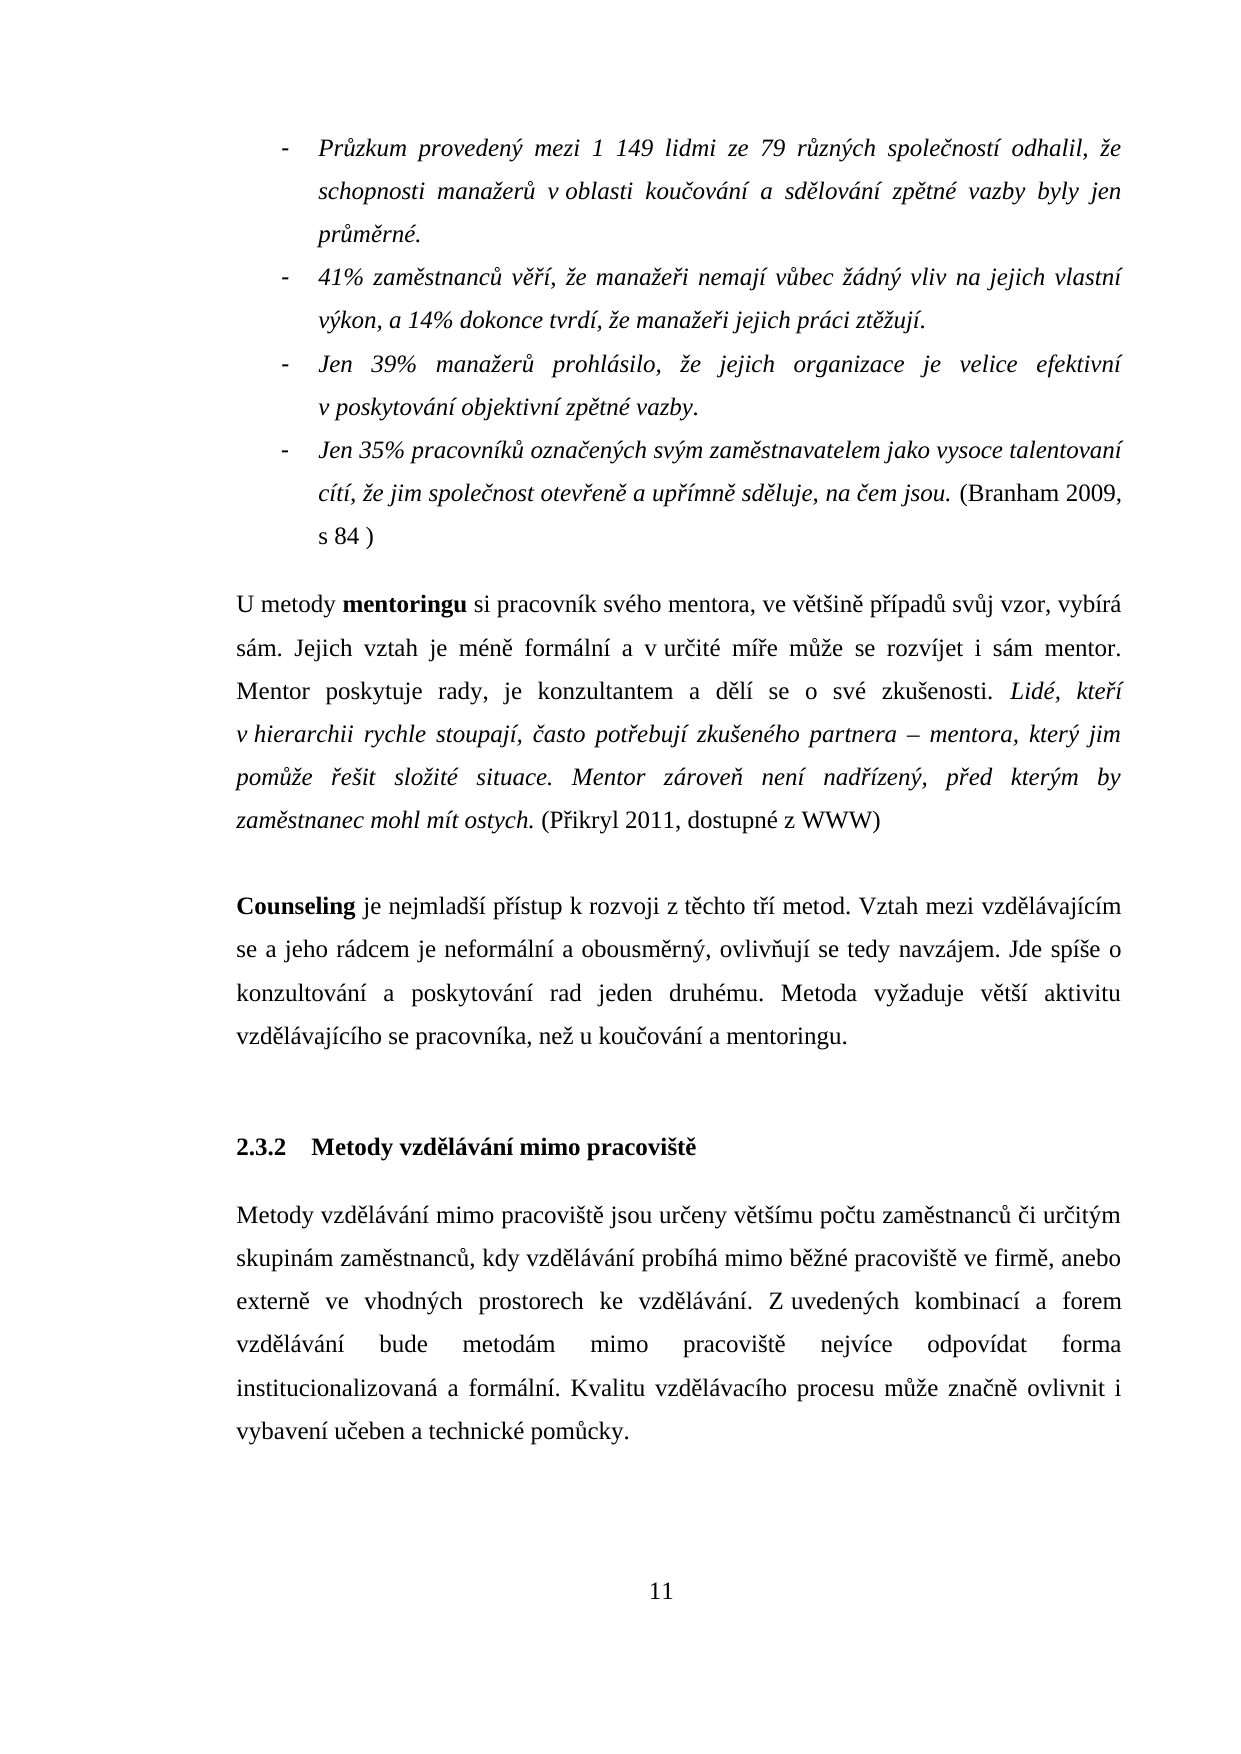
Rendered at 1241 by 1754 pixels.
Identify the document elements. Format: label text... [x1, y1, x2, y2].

list Průzkum provedený mezi 1 149 lidmi ze 79 různých společností odhalil, že schopnosti manažerů v oblasti koučování a sdělování zpětné vazby byly jen průměrné. [281, 133, 1122, 248]
text Metody vzdělávání mimo pracoviště jsou určeny většímu počtu zaměstnanců či určitým skupinám zaměstnanců, kdy vzdělávání probíhá mimo běžné pracoviště ve firmě, anebo externě ve vhodných prostorech ke vzdělávání. Z uvedených kombinací a forem vzdělávání bude metodám mimo pracoviště nejvíce odpovídat forma institucionalizovaná a formální. Kvalitu vzdělávacího procesu může značně ovlivnit i vybavení učeben a technické pomůcky. [236, 1200, 1122, 1444]
text U metody mentoringu si pracovník svého mentora, ve většině případů svůj vzor, vybírá sám. Jejich vztah je méně formální a v určité míře může se rozvíjet i sám mentor. Mentor poskytuje rady, je konzultantem a dělí se o své zkušenosti. Lidé, kteří v hierarchii rychle stoupají, často potřebují zkušeného partnera – mentora, který jim pomůže řešit složité situace. Mentor zároveň není nadřízený, před kterým by zaměstnanec mohl mít ostych. (Přikryl 2011, dostupné z WWW) [236, 589, 1122, 834]
text Counseling je nejmladší přístup k rozvoji z těchto tří metod. Vztah mezi vzdělávajícím se a jeho rádcem je neformální a obousměrný, ovlivňují se tedy navzájem. Jde spíše o konzultování a poskytování rad jeden druhému. Metoda vyžaduje větší aktivitu vzdělávajícího se pracovníka, než u koučování a mentoringu. [236, 891, 1122, 1049]
list 41% zaměstnanců věří, že manažeři nemají vůbec žádný vliv na jejich vlastní výkon, a 14% dokonce tvrdí, že manažeři jejich práci ztěžují. [281, 262, 1122, 334]
list Jen 39% manažerů prohlásilo, že jejich organizace je velice efektivní v poskytování objektivní zpětné vazby. [281, 349, 1122, 421]
subtitle Metody vzdělávání mimo pracoviště [236, 1132, 1122, 1161]
list Jen 35% pracovníků označených svým zaměstnavatelem jako vysoce talentovaní cítí, že jim společnost otevřeně a upřímně sděluje, na čem jsou. (Branham 2009, s 84 ) [281, 435, 1122, 550]
